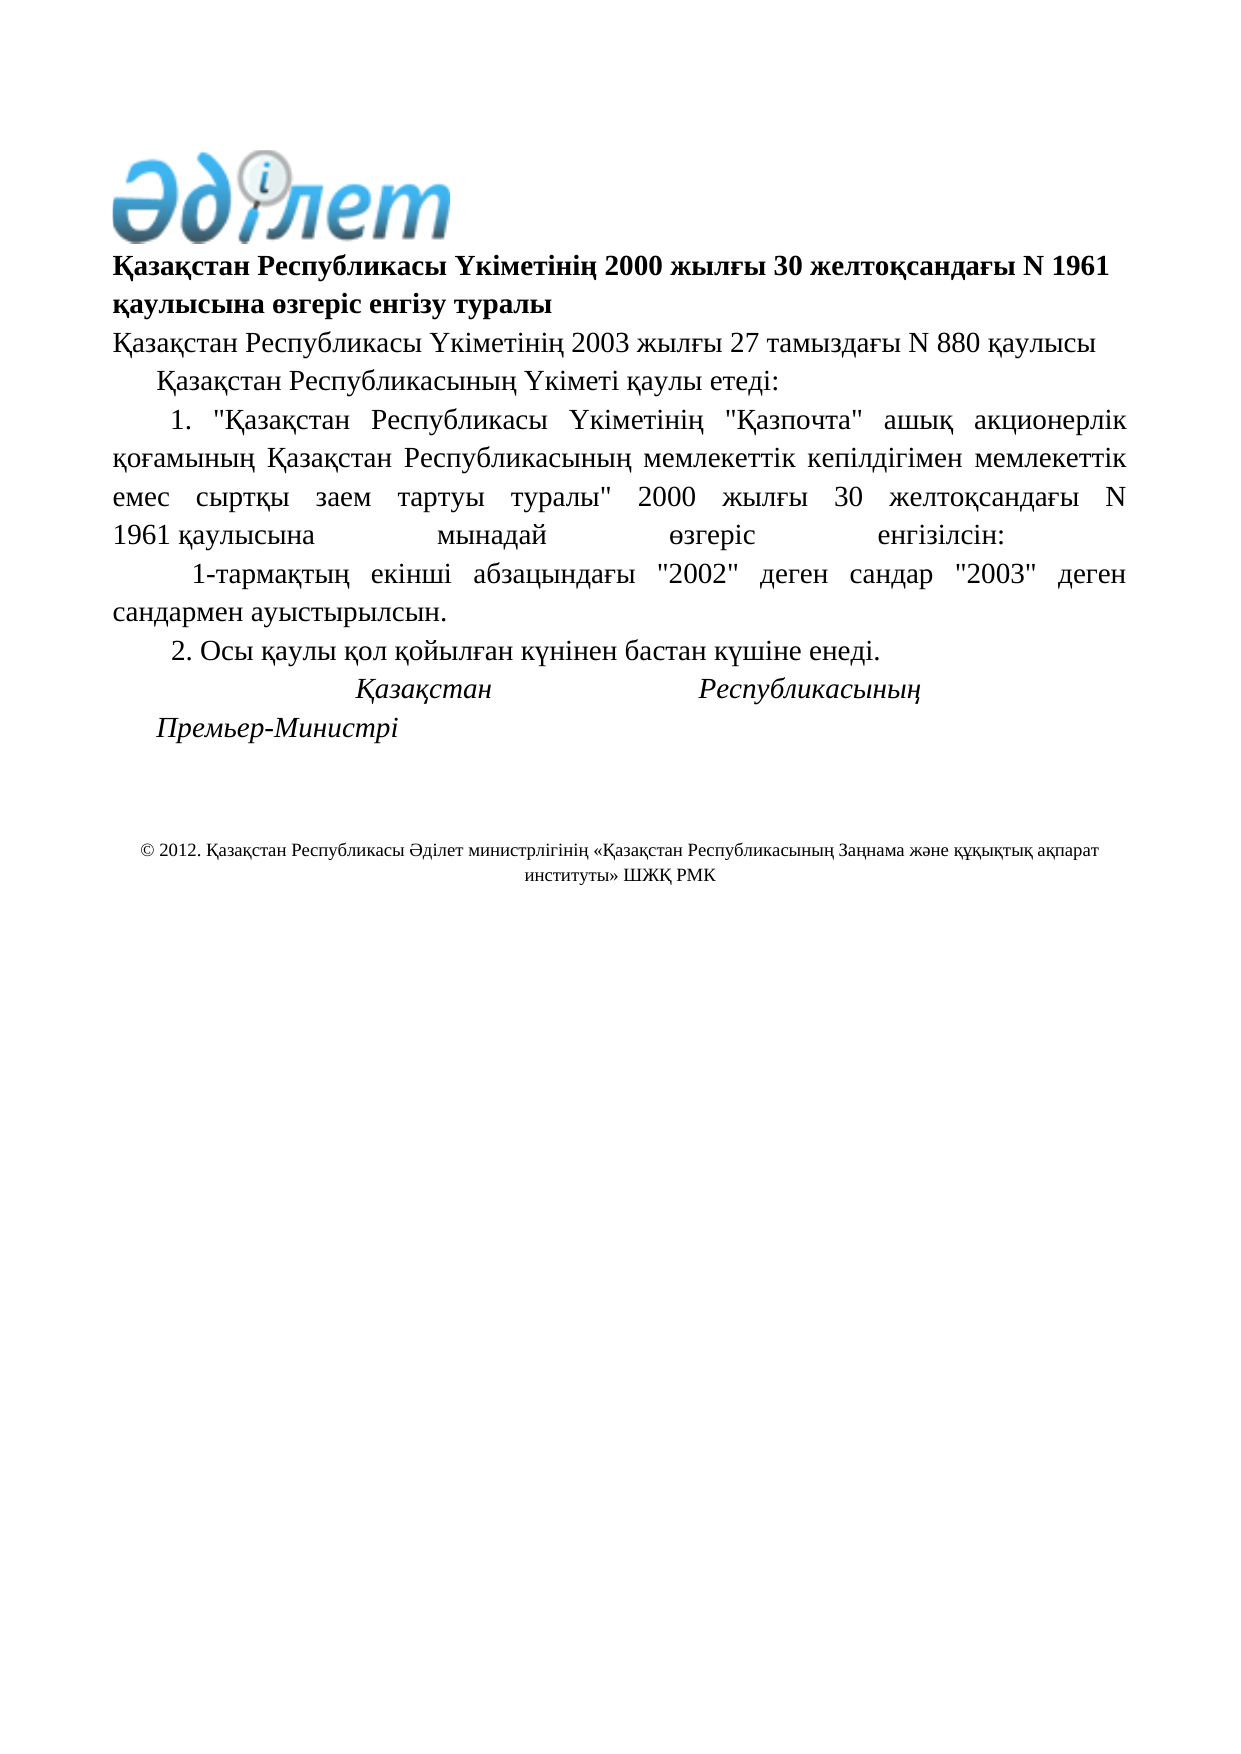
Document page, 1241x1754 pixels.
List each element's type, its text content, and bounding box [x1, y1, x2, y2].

text Қазақстан Республикасының Премьер-Министрі [112, 672, 1128, 744]
text Қазақстан Республикасының Үкiметi қаулы етеді: [112, 363, 1128, 397]
text 2. Осы қаулы қол қойылған күнiнен бастан күшiне енедi. [112, 633, 1128, 667]
text Қазақстан Республикасы Yкiметінің 2003 жылғы 27 тамыздағы N 880 қаулысы [112, 325, 1128, 358]
text 1. "Қазақстан Республикасы Үкiметiнiң "Қазпочта" ашық акционерлiк қоғамының Қазақстан Республикасының мемлекеттiк кепілдiгiмен мемлекеттiк емес сыртқы заем тартуы туралы" 2000 жылғы 30 желтоқсандағы N 1961 қаулысына мынадай өзгерiс енгiзілсiн: 1-тармақтың екiншi абзацындағы "2002" деген сандар "2003" деген сандармен ауыстырылсын. [112, 402, 1128, 628]
text © 2012. Қазақстан Республикасы Әділет министрлігінің «Қазақстан Республикасының Заңнама және құқықтық ақпарат институты» ШЖҚ РМК [112, 839, 1128, 886]
text Қазақстан Республикасы Yкiметінің 2000 жылғы 30 желтоқсандағы N 1961 қаулысына өзгерiс енгiзу туралы [112, 248, 1128, 320]
picture [112, 150, 451, 244]
